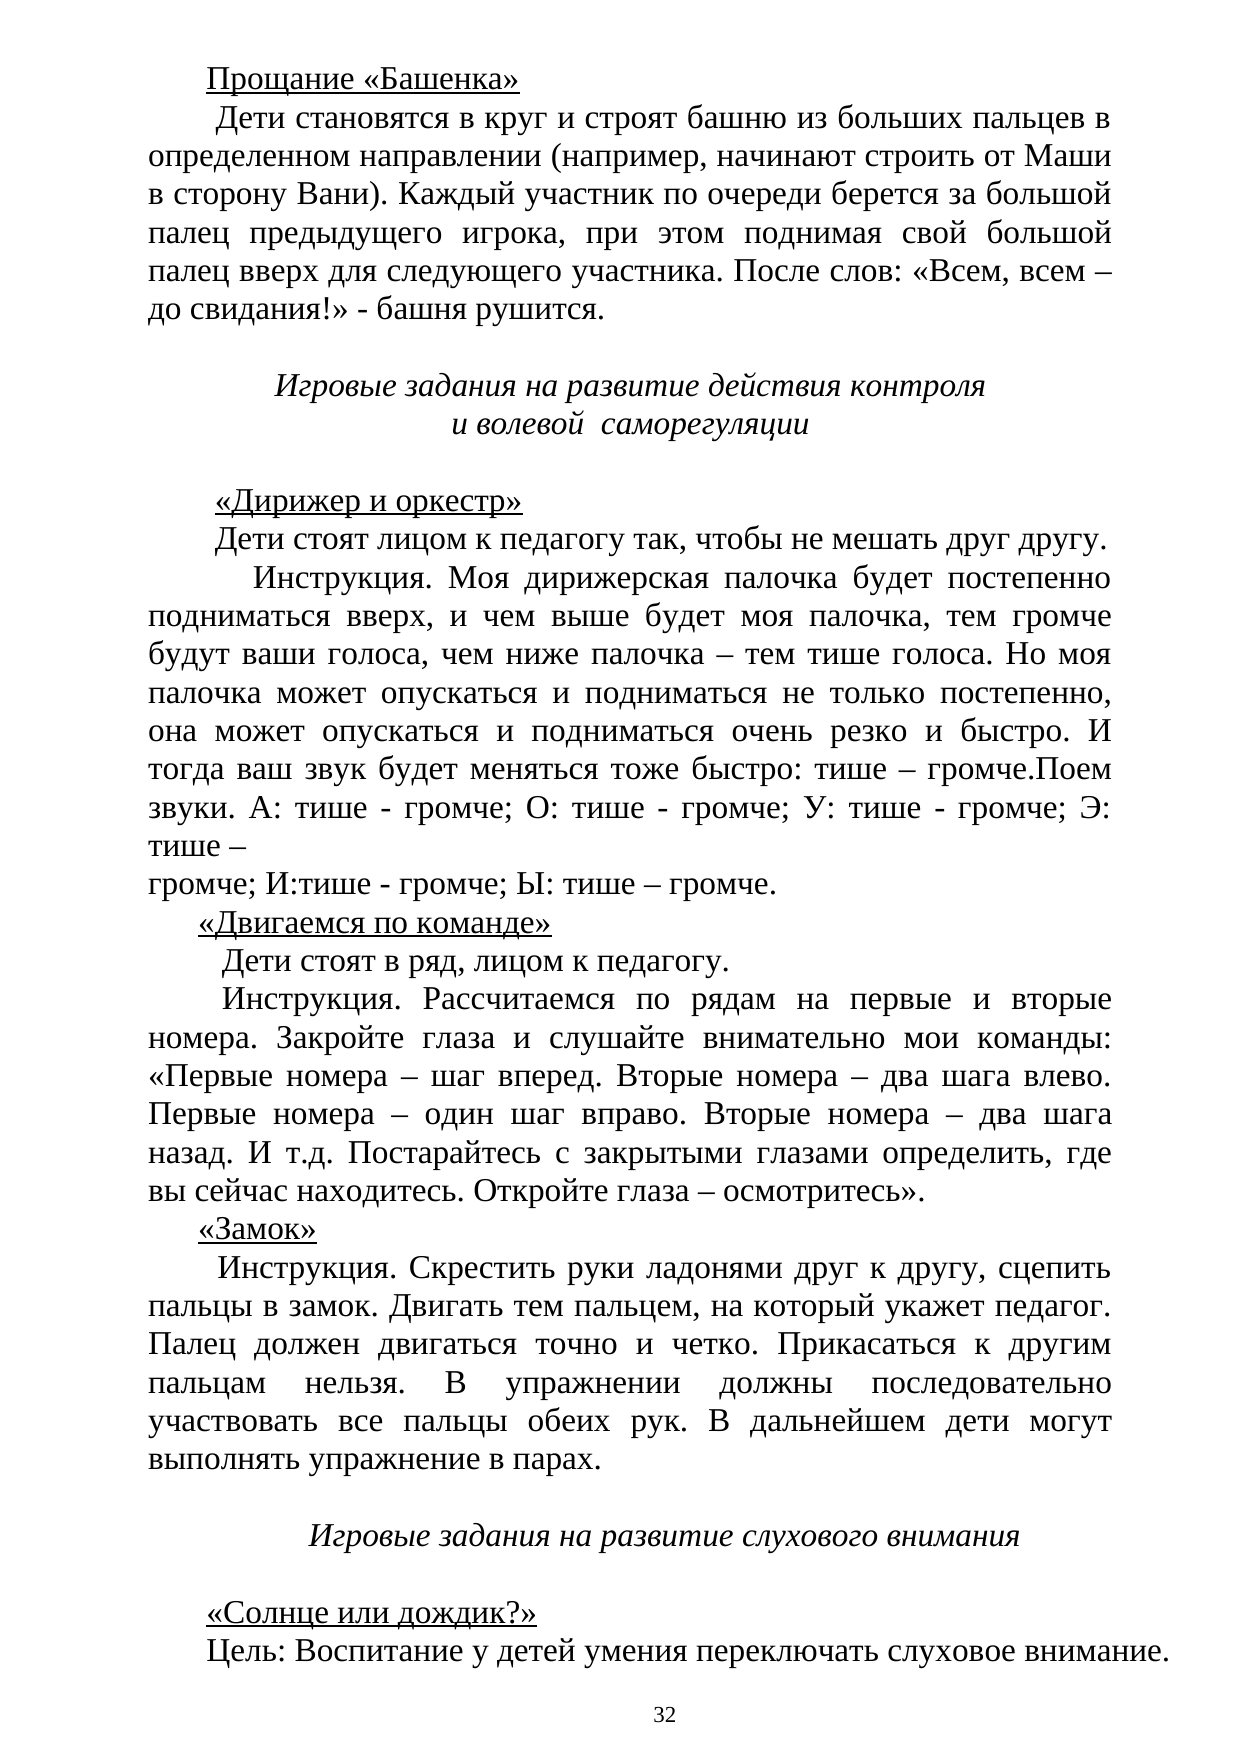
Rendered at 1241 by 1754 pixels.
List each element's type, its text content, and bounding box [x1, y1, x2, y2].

text «Дирижер и оркестр» [148, 480, 1113, 519]
text Инструкция. Моя дирижерская палочка будет постепенно подниматься вверх, и чем выше будет моя палочка, тем громче будут ваши голоса, чем ниже палочка – тем тише голоса. Но моя палочка может опускаться и подниматься не только постепенно, она может опускаться и подниматься очень резко и быстро. И тогда ваш звук будет меняться тоже быстро: тише – громче.Поем звуки. А: тише - громче; О: тише - громче; У: тише - громче; Э: тише – [148, 557, 1113, 864]
text Игровые задания на развитие слухового внимания [148, 1515, 1181, 1554]
text Инструкция. Рассчитаемся по рядам на первые и вторые номера. Закройте глаза и слушайте внимательно мои команды: «Первые номера – шаг вперед. Вторые номера – два шага влево. Первые номера – один шаг вправо. Вторые номера – два шага назад. И т.д. Постарайтесь с закрытыми глазами определить, где вы сейчас находитесь. Откройте глаза – осмотритесь». [148, 979, 1113, 1209]
text Цель: Воспитание у детей умения переключать слуховое внимание. [148, 1630, 1181, 1669]
text «Солнце или дождик?» [148, 1592, 1181, 1630]
text Инструкция. Скрестить руки ладонями друг к другу, сцепить пальцы в замок. Двигать тем пальцем, на который укажет педагог. Палец должен двигаться точно и четко. Прикасаться к другим пальцам нельзя. В упражнении должны последовательно участвовать все пальцы обеих рук. В дальнейшем дети могут выполнять упражнение в парах. [148, 1247, 1113, 1477]
text Игровые задания на развитие действия контроля [148, 365, 1113, 404]
text Прощание «Башенка» [148, 59, 1113, 97]
text «Двигаемся по команде» [148, 902, 1113, 940]
text Дети стоят в ряд, лицом к педагогу. [148, 940, 1113, 979]
text «Замок» [148, 1209, 1113, 1247]
text и волевой саморегуляции [148, 404, 1113, 442]
text Дети становятся в круг и строят башню из больших пальцев в определенном направлении (например, начинают строить от Маши в сторону Вани). Каждый участник по очереди берется за большой палец предыдущего игрока, при этом поднимая свой большой палец вверх для следующего участника. После слов: «Всем, всем – до свидания!» - башня рушится. [148, 97, 1113, 327]
text Дети стоят лицом к педагогу так, чтобы не мешать друг другу. [148, 519, 1113, 557]
text громче; И:тише - громче; Ы: тише – громче. [148, 864, 1113, 902]
